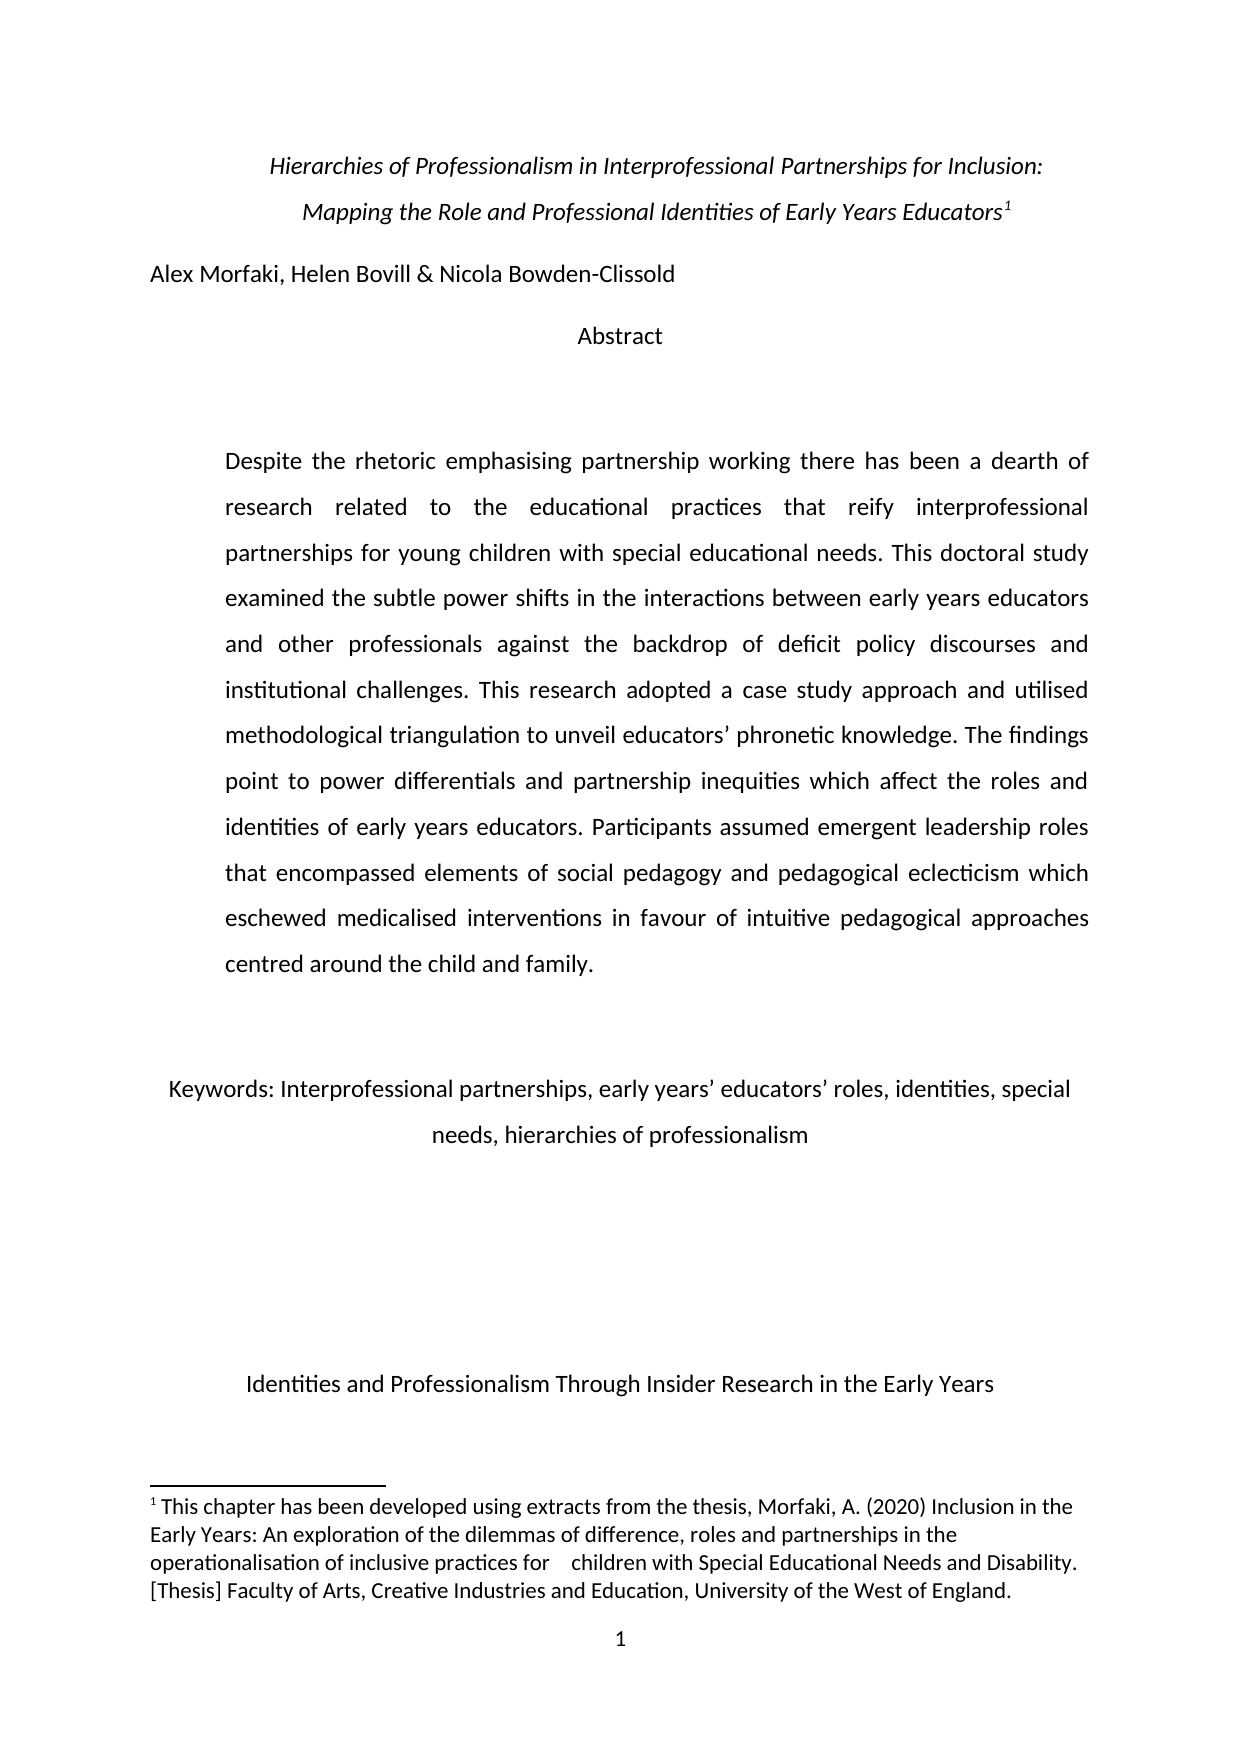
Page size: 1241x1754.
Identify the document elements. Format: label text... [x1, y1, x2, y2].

text Identities and Professionalism Through Insider Research in the Early Years [150, 1368, 1090, 1399]
text Abstract [150, 321, 1090, 351]
text Alex Morfaki, Helen Bovill & Nicola Bowden-Clissold [150, 258, 1090, 289]
text Despite the rhetoric emphasising partnership working there has been a dearth of research related to the educational practices that reify interprofessional partnerships for young children with special educational needs. This doctoral study examined the subtle power shifts in the interactions between early years educators and other professionals against the backdrop of deficit policy discourses and institutional challenges. This research adopted a case study approach and utilised methodological triangulation to unveil educators’ phronetic knowledge. The findings point to power differentials and partnership inequities which affect the roles and identities of early years educators. Participants assumed emergent leadership roles that encompassed elements of social pedagogy and pedagogical eclecticism which eschewed medicalised interventions in favour of intuitive pedagogical approaches centred around the child and family. [225, 445, 1090, 979]
text Hierarchies of Professionalism in Interprofessional Partnerships for Inclusion: Mapping the Role and Professional Identities of Early Years Educators [225, 150, 1090, 226]
text Keywords: Interprofessional partnerships, early years’ educators’ roles, identities, special needs, hierarchies of professionalism [150, 1073, 1090, 1149]
